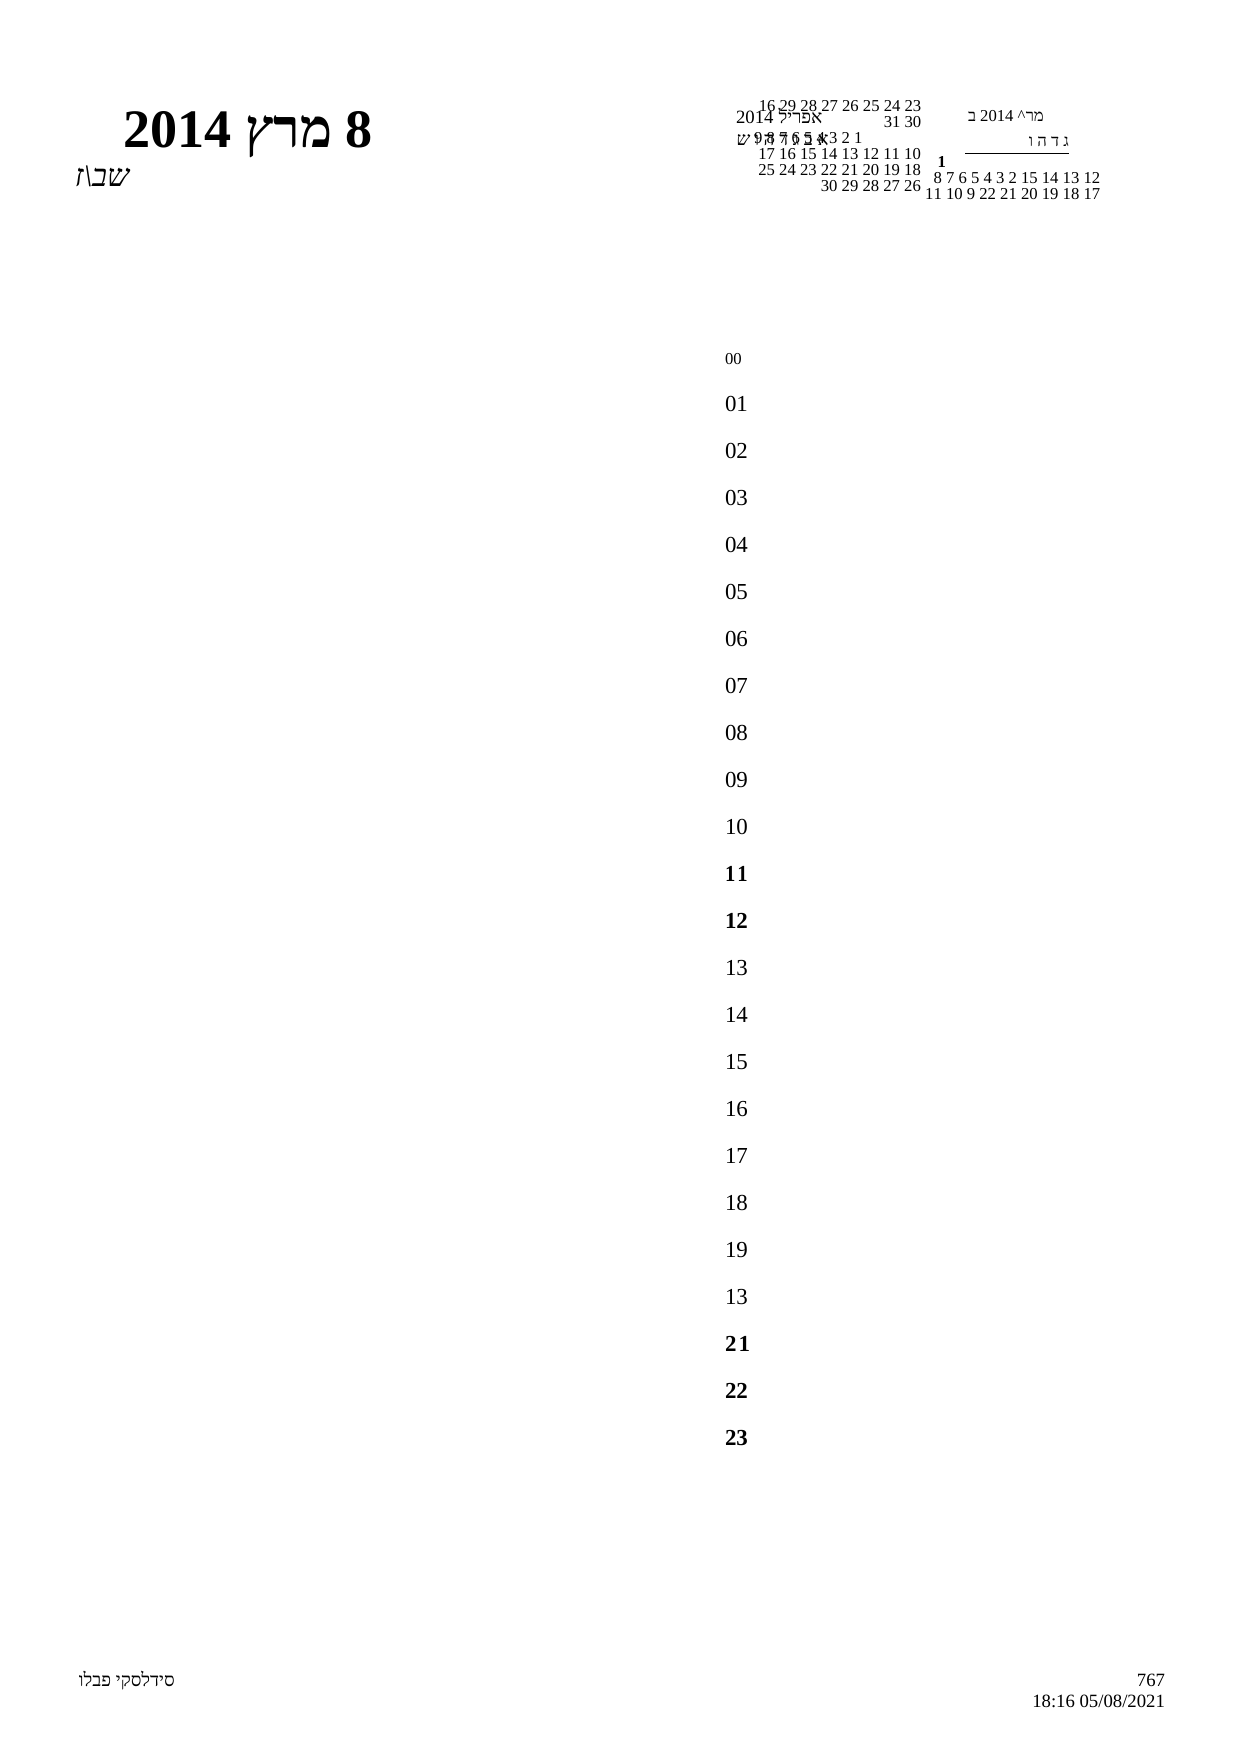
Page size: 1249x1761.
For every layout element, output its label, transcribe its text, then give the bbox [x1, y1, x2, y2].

text מר^ 2014 ב ג ד ה ו [964, 101, 1069, 154]
text 8 7 6 5 4 3 2 15 14 13 12 11 10 9 22 21 20 19 18 17 16 29 28 27 26 25 24 23 31 30 [742, 99, 921, 131]
text 8 7 6 5 4 3 2 15 14 13 12 11 10 9 22 21 20 19 18 17 16 29 28 27 26 25 24 23 31 30 [921, 170, 1100, 202]
text 1 [937, 154, 1100, 170]
text 1 2 3 4 5 6 7 8 9 10 11 12 13 14 15 16 17 18 19 20 21 22 23 24 25 26 27 28 29 30 [742, 131, 921, 195]
